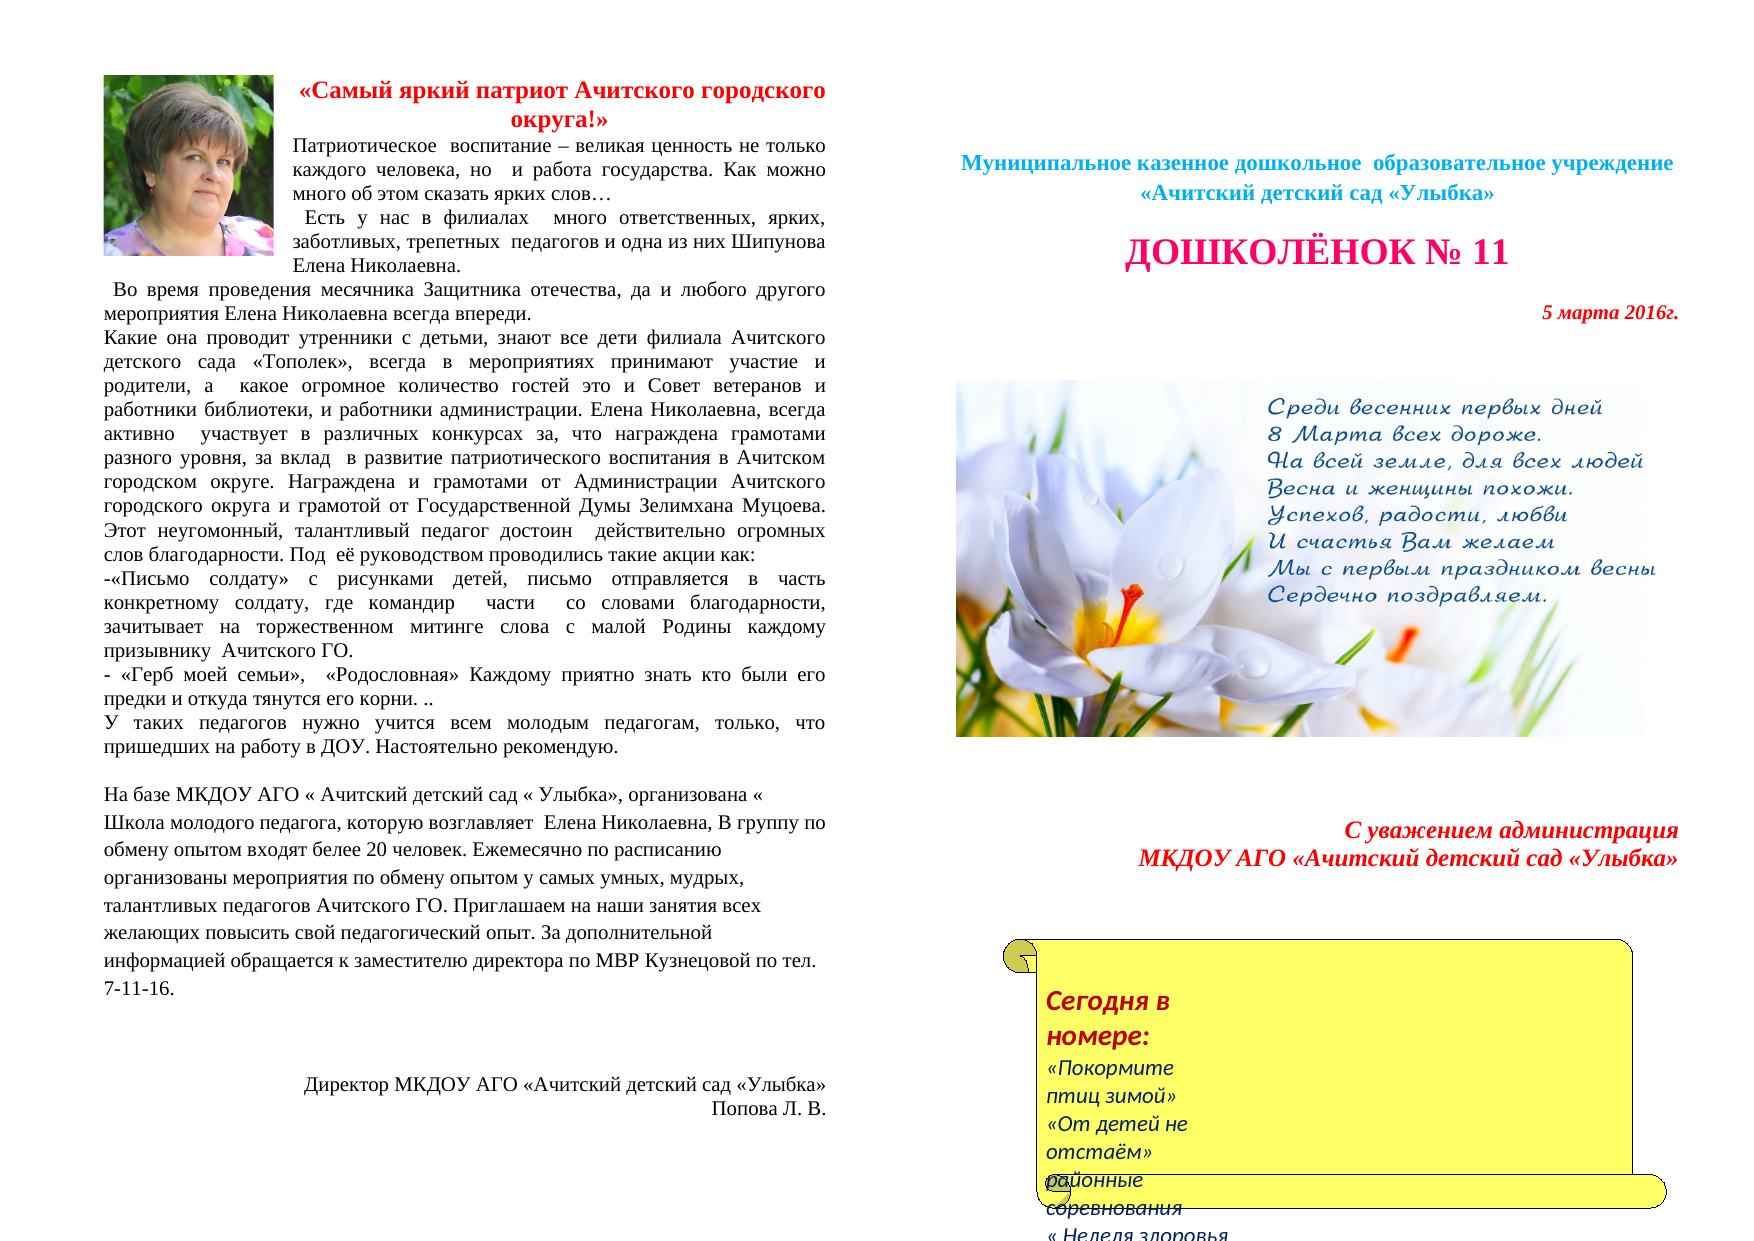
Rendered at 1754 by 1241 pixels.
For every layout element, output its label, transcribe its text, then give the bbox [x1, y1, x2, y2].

text Какие она проводит утренники с детьми, знают все дети филиала Ачитского детского сада «Тополек», всегда в мероприятиях принимают участие и родители, а какое огромное количество гостей это и Совет ветеранов и работники библиотеки, и работники администрации. Елена Николаевна, всегда активно участвует в различных конкурсах за, что награждена грамотами разного уровня, за вклад в развитие патриотического воспитания в Ачитском городском округе. Награждена и грамотами от Администрации Ачитского городского округа и грамотой от Государственной Думы Зелимхана Муцоева. Этот неугомонный, талантливый педагог достоин действительно огромных слов благодарности. Под её руководством проводились такие акции как: [103, 325, 826, 566]
text С уважением администрация [956, 815, 1679, 843]
text У таких педагогов нужно учится всем молодым педагогам, только, что пришедших на работу в ДОУ. Настоятельно рекомендую. [103, 710, 826, 758]
text Муниципальное казенное дошкольное образовательное учреждение «Ачитский детский сад «Улыбка» [956, 148, 1679, 205]
text Попова Л. В. [103, 1096, 826, 1120]
text Есть у нас в филиалах много ответственных, ярких, заботливых, трепетных педагогов и одна из них Шипунова Елена Николаевна. [103, 205, 826, 277]
text Директор МКДОУ АГО «Ачитский детский сад «Улыбка» [103, 1072, 826, 1096]
text -«Письмо солдату» с рисунками детей, письмо отправляется в часть конкретному солдату, где командир части со словами благодарности, зачитывает на торжественном митинге слова с малой Родины каждому призывнику Ачитского ГО. [103, 566, 826, 662]
text - «Герб моей семьи», «Родословная» Каждому приятно знать кто были его предки и откуда тянутся его корни. .. [103, 662, 826, 710]
picture [103, 75, 274, 256]
picture [956, 380, 1679, 737]
text Во время проведения месячника Защитника отечества, да и любого другого мероприятия Елена Николаевна всегда впереди. [103, 277, 826, 325]
text Патриотическое воспитание – великая ценность не только каждого человека, но и работа государства. Как можно много об этом сказать ярких слов… [274, 132, 826, 205]
text На базе МКДОУ АГО « Ачитский детский сад « Улыбка», организована « Школа молодого педагога, которую возглавляет Елена Николаевна, В группу по обмену опытом входят белее 20 человек. Ежемесячно по расписанию организованы мероприятия по обмену опытом у самых умных, мудрых, талантливых педагогов Ачитского ГО. Приглашаем на наши занятия всех желающих повысить свой педагогический опыт. За дополнительной информацией обращается к заместителю директора по МВР Кузнецовой по тел. 7-11-16. [103, 782, 826, 999]
text «Самый яркий патриот Ачитского городского округа!» [274, 75, 826, 132]
text МКДОУ АГО «Ачитский детский сад «Улыбка» [956, 843, 1679, 872]
text 5 марта 2016г. [956, 300, 1679, 324]
text ДОШКОЛЁНОК № 11 [956, 230, 1679, 273]
